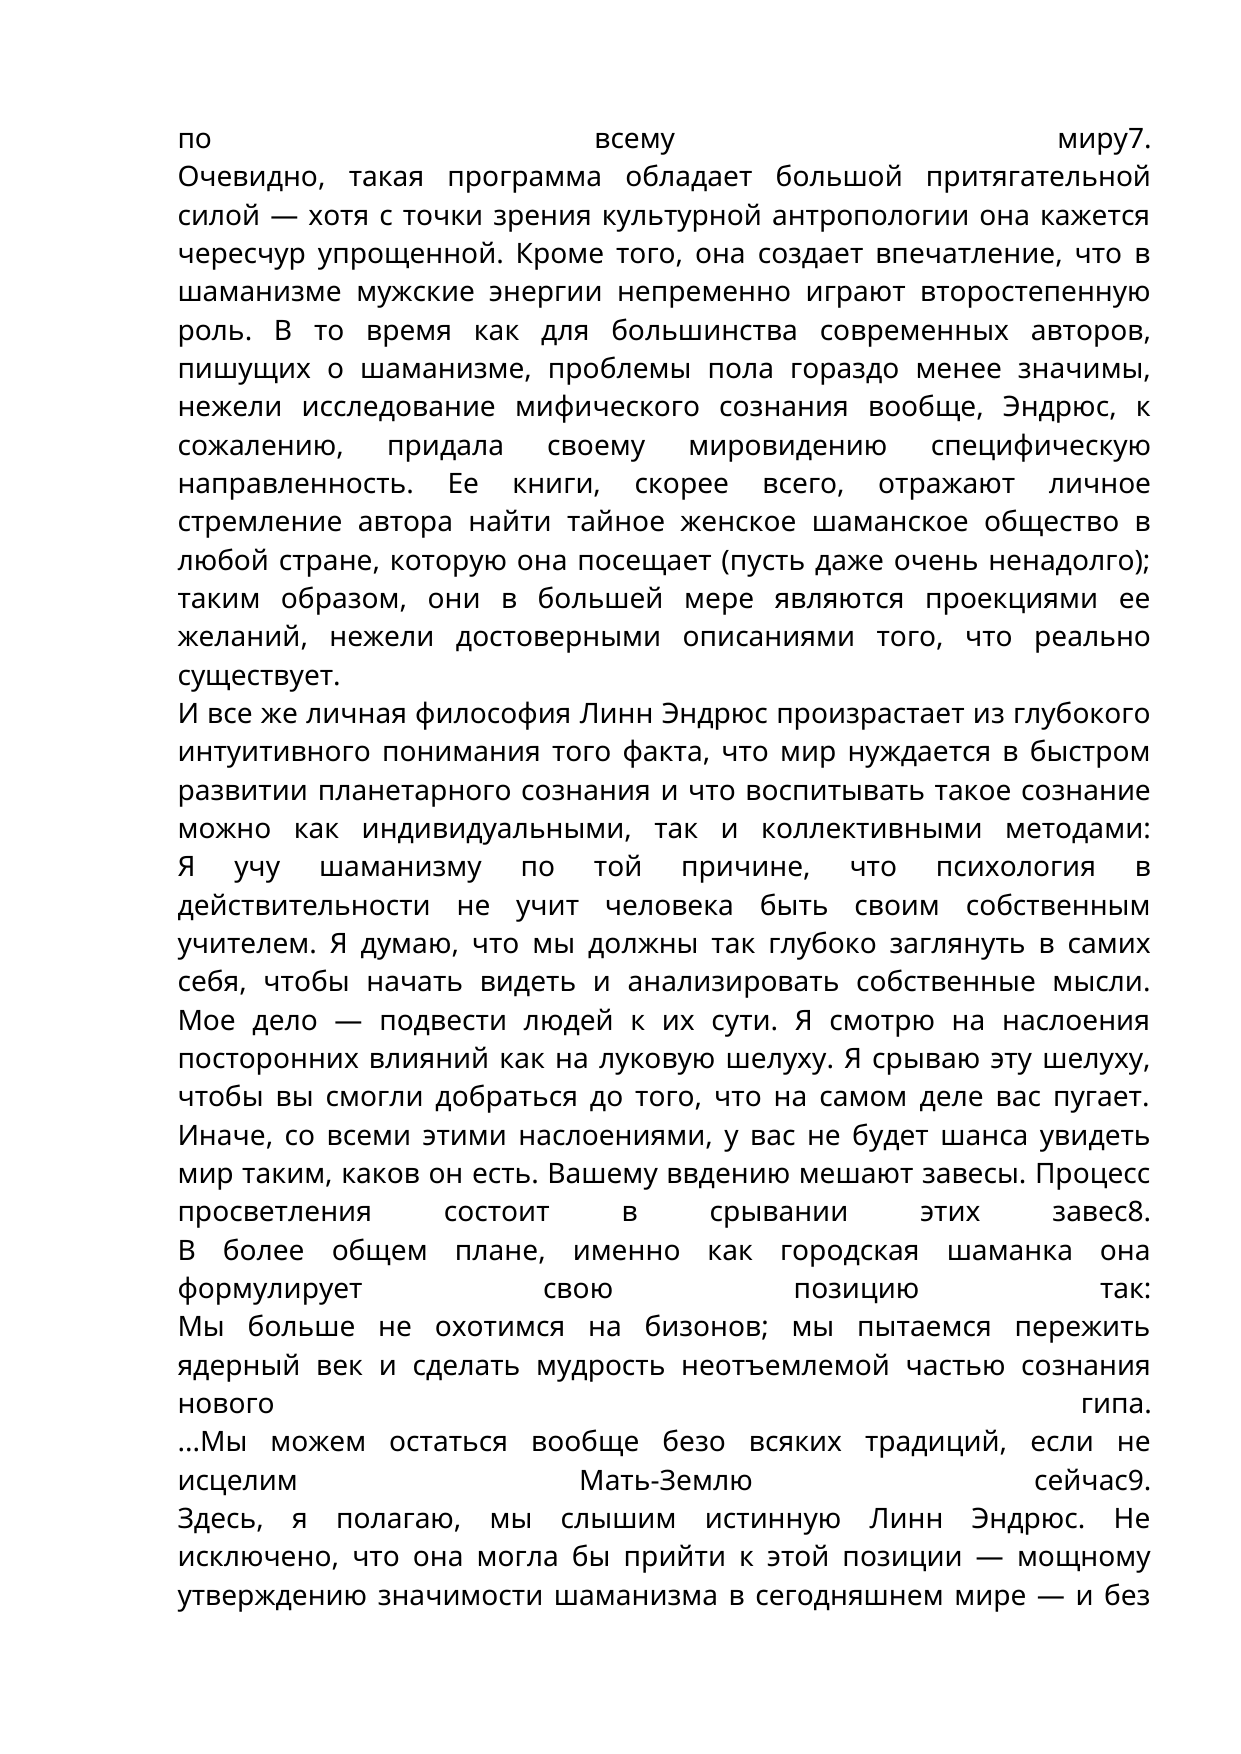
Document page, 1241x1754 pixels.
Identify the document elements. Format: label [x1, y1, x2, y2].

text [177, 118, 1152, 1613]
